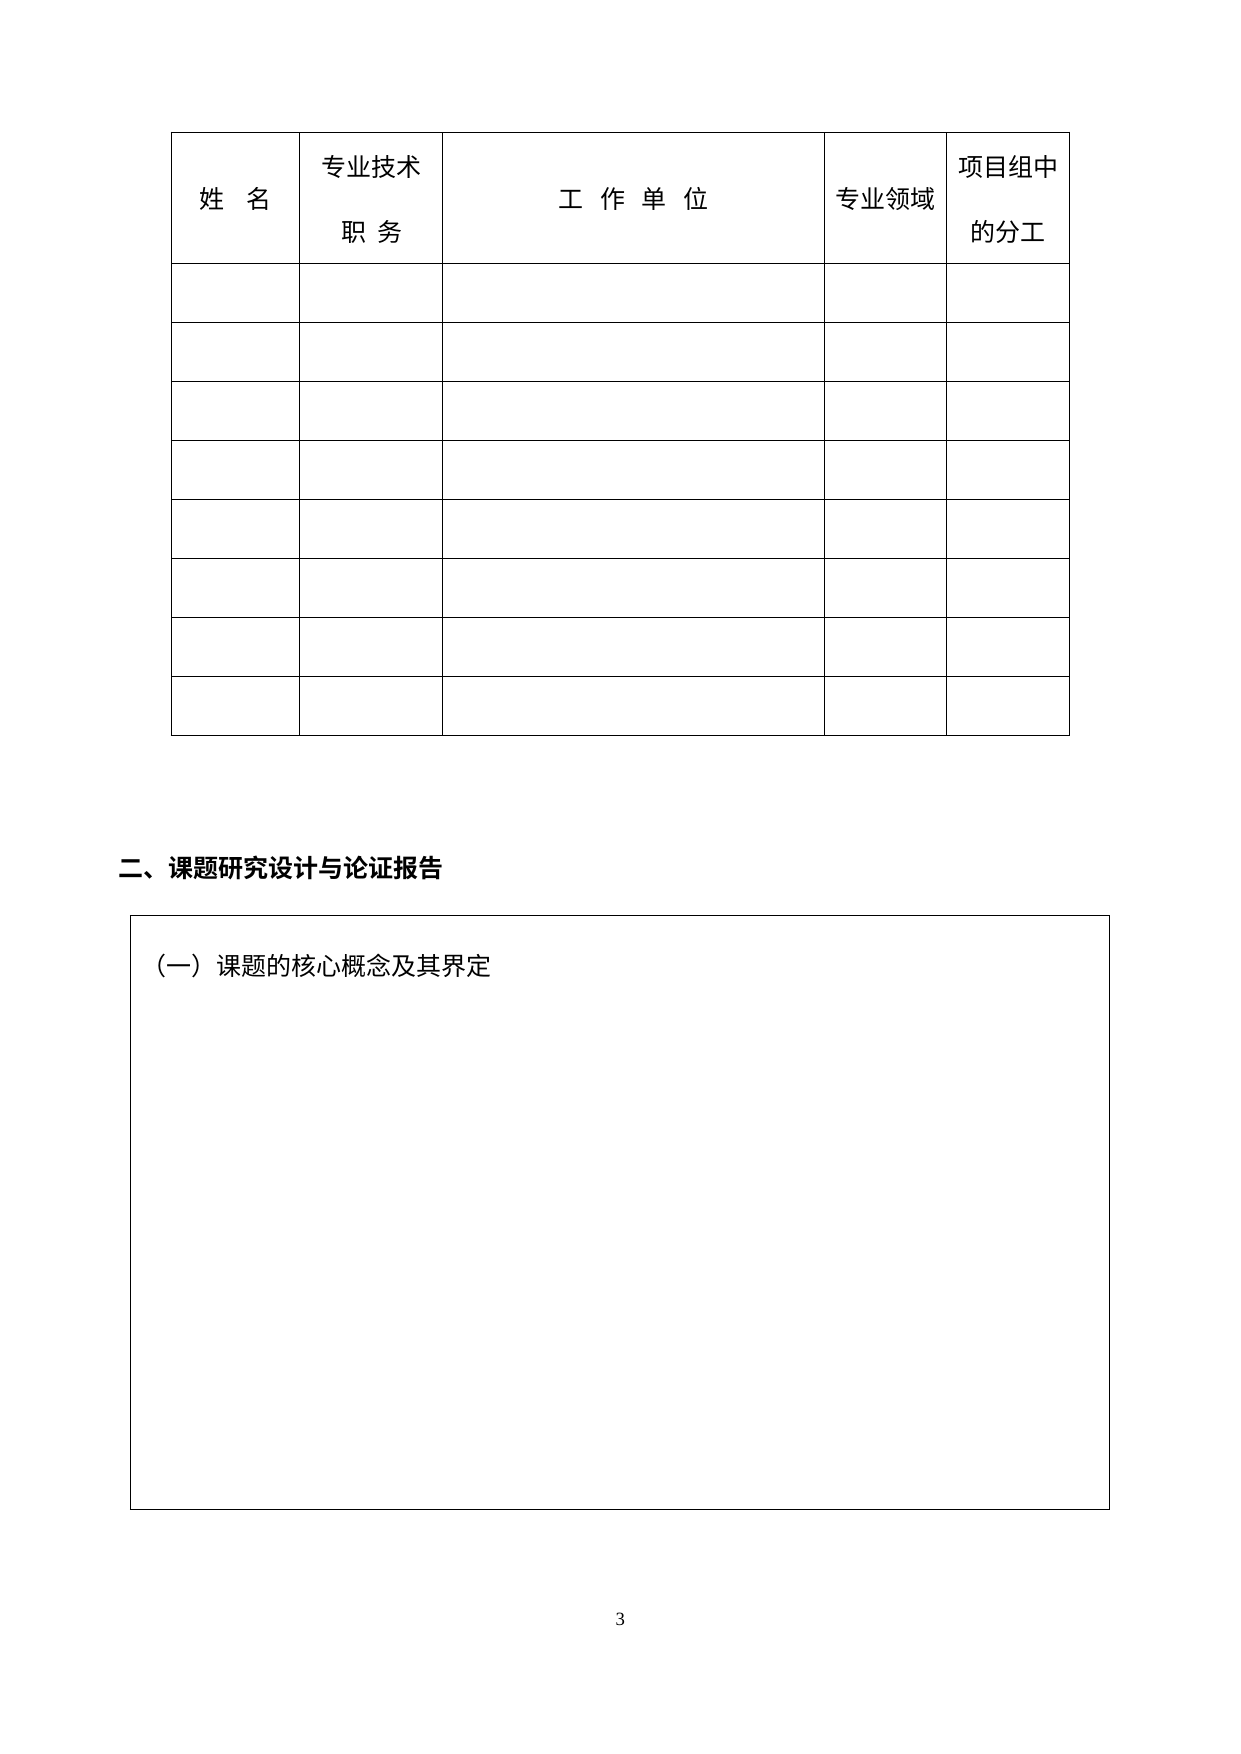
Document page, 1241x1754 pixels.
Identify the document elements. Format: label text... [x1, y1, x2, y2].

table_cell 工 作 单 位 [443, 133, 824, 263]
table_cell [172, 382, 299, 440]
table_cell [300, 323, 442, 381]
table_cell [443, 677, 824, 735]
table_cell [947, 500, 1069, 558]
table_cell [300, 264, 442, 322]
table_cell [825, 559, 946, 617]
table_cell [300, 441, 442, 499]
table_cell [300, 559, 442, 617]
table_cell [172, 500, 299, 558]
table_cell [443, 618, 824, 676]
table_cell [947, 323, 1069, 381]
table_cell 项目组中的分工 [947, 133, 1069, 263]
table_cell [443, 382, 824, 440]
table_cell [825, 264, 946, 322]
table_cell 专业领域 [825, 133, 946, 263]
table_cell [172, 677, 299, 735]
table_cell [947, 559, 1069, 617]
table_cell [825, 441, 946, 499]
table_cell [825, 382, 946, 440]
table_cell 姓 名 [172, 133, 299, 263]
table_cell [947, 677, 1069, 735]
table_cell [443, 559, 824, 617]
table_cell 专业技术 职 务 [300, 133, 442, 263]
table_cell [300, 618, 442, 676]
table_cell [300, 677, 442, 735]
table_cell [825, 500, 946, 558]
table_cell [947, 264, 1069, 322]
table_cell [300, 500, 442, 558]
table_cell [443, 500, 824, 558]
table_cell [947, 382, 1069, 440]
table_cell [443, 264, 824, 322]
table_header （一）课题的核心概念及其界定 [131, 916, 1109, 1508]
table_cell [172, 618, 299, 676]
table_cell [172, 559, 299, 617]
table_cell [300, 382, 442, 440]
table_cell [172, 441, 299, 499]
table_cell [947, 618, 1069, 676]
table_cell [825, 323, 946, 381]
table_cell [825, 677, 946, 735]
table_cell [172, 264, 299, 322]
text 二、课题研究设计与论证报告 [118, 834, 1232, 899]
table_cell [172, 323, 299, 381]
table_cell [443, 441, 824, 499]
table_cell [825, 618, 946, 676]
table_cell [947, 441, 1069, 499]
table_cell [443, 323, 824, 381]
